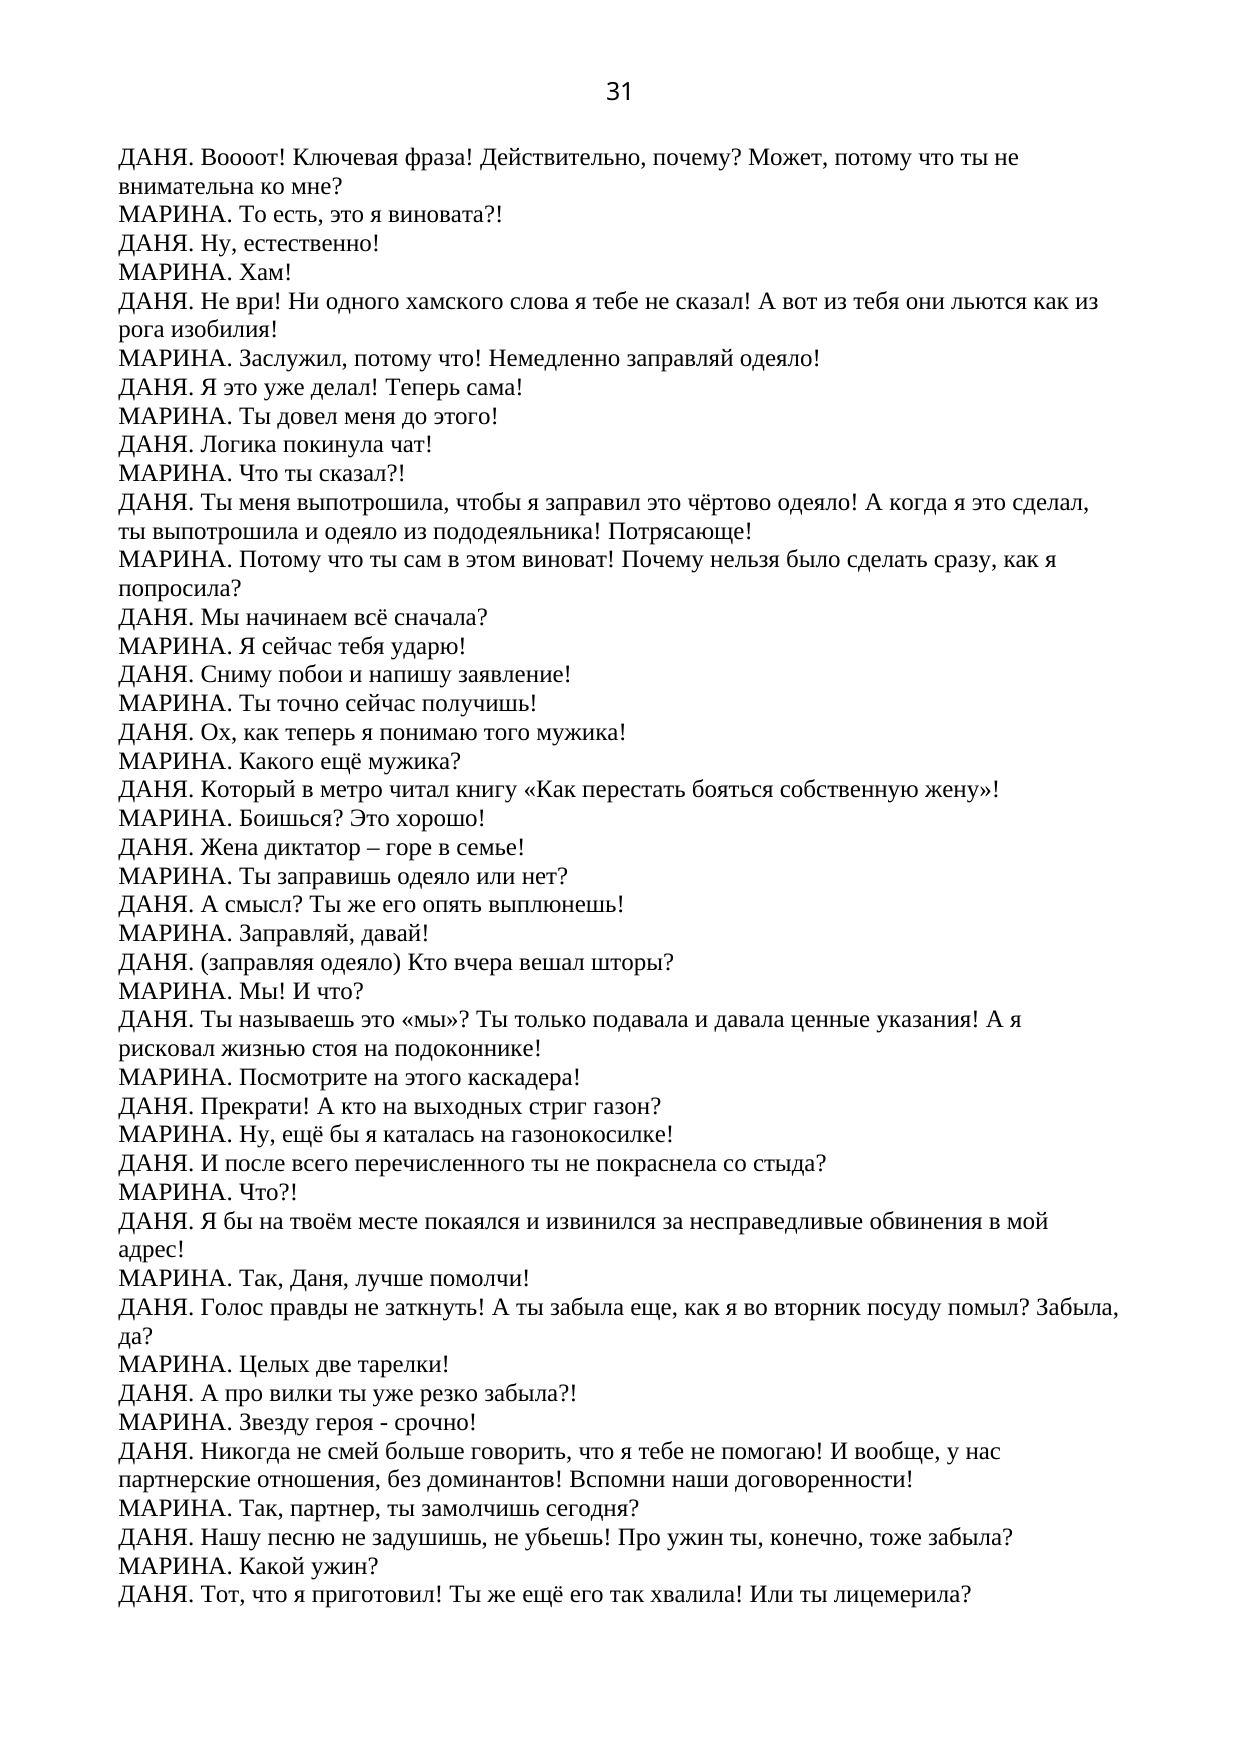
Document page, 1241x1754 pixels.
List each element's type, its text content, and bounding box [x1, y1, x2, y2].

text ДАНЯ. Ну, естественно! [118, 228, 1122, 257]
text МАРИНА. Какого ещё мужика? [118, 746, 1122, 774]
text МАРИНА. Какой ужин? [118, 1551, 1122, 1579]
text ДАНЯ. (заправляя одеяло) Кто вчера вешал шторы? [118, 947, 1122, 976]
text ДАНЯ. Логика покинула чат! [118, 429, 1122, 458]
text ДАНЯ. Ты называешь это «мы»? Ты только подавала и давала ценные указания! А я рисковал жизнью стоя на подоконнике! [118, 1004, 1122, 1062]
text ДАНЯ. Я бы на твоём месте покаялся и извинился за несправедливые обвинения в мой адрес! [118, 1206, 1122, 1263]
text МАРИНА. Я сейчас тебя ударю! [118, 631, 1122, 659]
text ДАНЯ. Воооот! Ключевая фраза! Действительно, почему? Может, потому что ты не внимательна ко мне? [118, 142, 1122, 199]
text МАРИНА. Боишься? Это хорошо! [118, 803, 1122, 832]
text МАРИНА. Заслужил, потому что! Немедленно заправляй одеяло! [118, 343, 1122, 372]
text ДАНЯ. Ох, как теперь я понимаю того мужика! [118, 717, 1122, 746]
text МАРИНА. Мы! И что? [118, 976, 1122, 1004]
text МАРИНА. Так, партнер, ты замолчишь сегодня? [118, 1493, 1122, 1522]
text МАРИНА. Целых две тарелки! [118, 1349, 1122, 1378]
text МАРИНА. Что ты сказал?! [118, 458, 1122, 487]
text ДАНЯ. Который в метро читал книгу «Как перестать бояться собственную жену»! [118, 774, 1122, 803]
text ДАНЯ. Я это уже делал! Теперь сама! [118, 372, 1122, 401]
text МАРИНА. Звезду героя - срочно! [118, 1407, 1122, 1436]
text ДАНЯ. Тот, что я приготовил! Ты же ещё его так хвалила! Или ты лицемерила? [118, 1579, 1122, 1608]
text МАРИНА. То есть, это я виновата?! [118, 199, 1122, 228]
text ДАНЯ. Никогда не смей больше говорить, что я тебе не помогаю! И вообще, у нас партнерские отношения, без доминантов! Вспомни наши договоренности! [118, 1436, 1122, 1493]
text ДАНЯ. Прекрати! А кто на выходных стриг газон? [118, 1091, 1122, 1119]
text МАРИНА. Потому что ты сам в этом виноват! Почему нельзя было сделать сразу, как я попросила? [118, 544, 1122, 602]
text ДАНЯ. Нашу песню не задушишь, не убьешь! Про ужин ты, конечно, тоже забыла? [118, 1522, 1122, 1551]
text ДАНЯ. А про вилки ты уже резко забыла?! [118, 1378, 1122, 1407]
text МАРИНА. Ты точно сейчас получишь! [118, 688, 1122, 717]
text МАРИНА. Заправляй, давай! [118, 918, 1122, 947]
text МАРИНА. Что?! [118, 1177, 1122, 1206]
text ДАНЯ. Мы начинаем всё сначала? [118, 602, 1122, 631]
text МАРИНА. Ты довел меня до этого! [118, 401, 1122, 429]
text ДАНЯ. Голос правды не заткнуть! А ты забыла еще, как я во вторник посуду помыл? Забыла, да? [118, 1292, 1122, 1349]
text МАРИНА. Ты заправишь одеяло или нет? [118, 861, 1122, 889]
text ДАНЯ. Жена диктатор – горе в семье! [118, 832, 1122, 861]
text ДАНЯ. И после всего перечисленного ты не покраснела со стыда? [118, 1148, 1122, 1177]
text ДАНЯ. Не ври! Ни одного хамского слова я тебе не сказал! А вот из тебя они льются как из рога изобилия! [118, 286, 1122, 343]
text ДАНЯ. Ты меня выпотрошила, чтобы я заправил это чёртово одеяло! А когда я это сделал, ты выпотрошила и одеяло из пододеяльника! Потрясающе! [118, 487, 1122, 544]
text ДАНЯ. А смысл? Ты же его опять выплюнешь! [118, 889, 1122, 918]
text МАРИНА. Так, Даня, лучше помолчи! [118, 1263, 1122, 1292]
text МАРИНА. Посмотрите на этого каскадера! [118, 1062, 1122, 1091]
text МАРИНА. Хам! [118, 257, 1122, 286]
text МАРИНА. Ну, ещё бы я каталась на газонокосилке! [118, 1119, 1122, 1148]
text ДАНЯ. Сниму побои и напишу заявление! [118, 659, 1122, 688]
